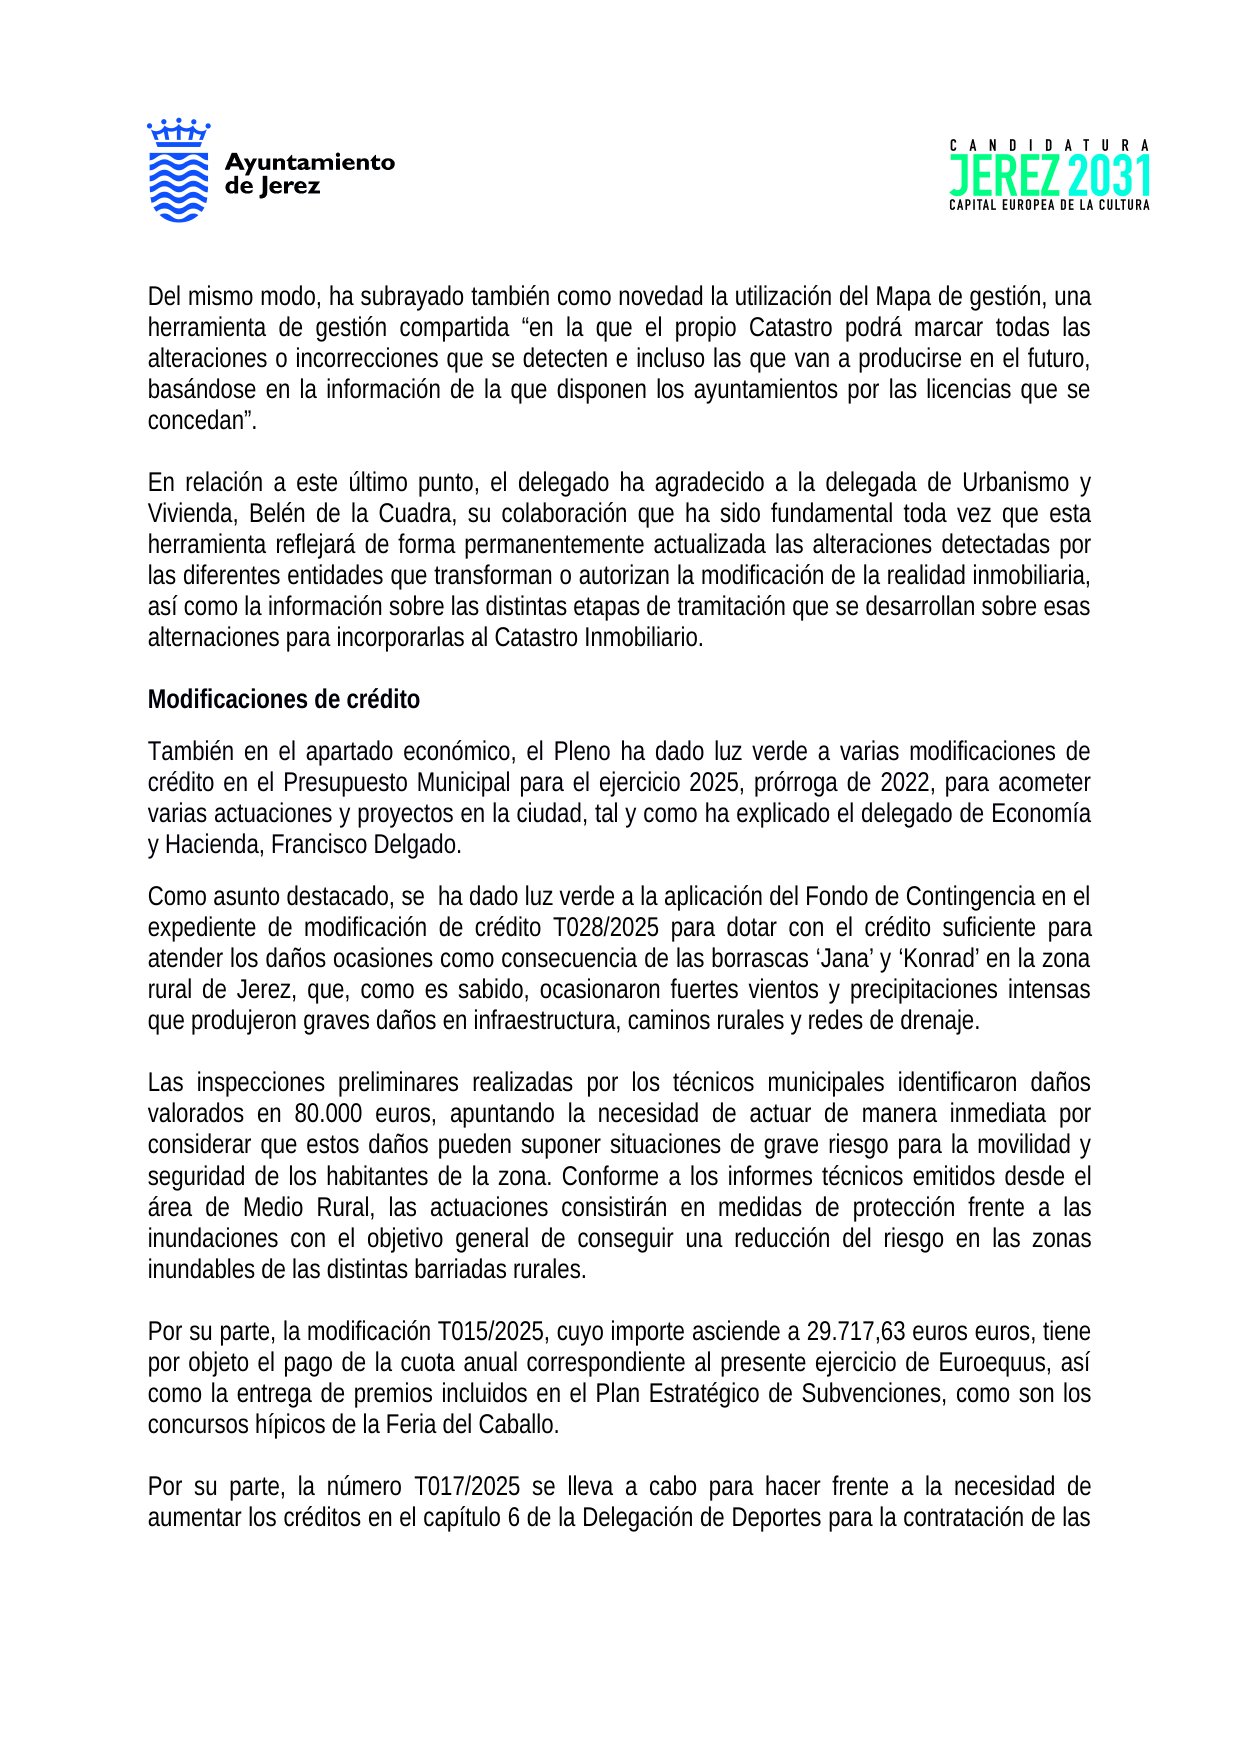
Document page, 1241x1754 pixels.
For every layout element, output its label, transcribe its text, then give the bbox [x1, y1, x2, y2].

picture [132, 73, 1197, 251]
text Del mismo modo, ha subrayado también como novedad la utilización del Mapa de gestión, una herramienta de gestión compartida “en la que el propio Catastro podrá marcar todas las alteraciones o incorrecciones que se detecten e incluso las que van a producirse en el futuro, basándose en la información de la que disponen los ayuntamientos por las licencias que se concedan”. [148, 280, 1092, 435]
text Por su parte, la modificación T015/2025, cuyo importe asciende a 29.717,63 euros euros, tiene por objeto el pago de la cuota anual correspondiente al presente ejercicio de Euroequus, así como la entrega de premios incluidos en el Plan Estratégico de Subvenciones, como son los concursos hípicos de la Feria del Caballo. [148, 1315, 1092, 1439]
text Modificaciones de crédito [148, 683, 1092, 714]
text Las inspecciones preliminares realizadas por los técnicos municipales identificaron daños valorados en 80.000 euros, apuntando la necesidad de actuar de manera inmediata por considerar que estos daños pueden suponer situaciones de grave riesgo para la movilidad y seguridad de los habitantes de la zona. Conforme a los informes técnicos emitidos desde el área de Medio Rural, las actuaciones consistirán en medidas de protección frente a las inundaciones con el objetivo general de conseguir una reducción del riesgo en las zonas inundables de las distintas barriadas rurales. [148, 1066, 1092, 1284]
text En relación a este último punto, el delegado ha agradecido a la delegada de Urbanismo y Vivienda, Belén de la Cuadra, su colaboración que ha sido fundamental toda vez que esta herramienta reflejará de forma permanentemente actualizada las alteraciones detectadas por las diferentes entidades que transforman o autorizan la modificación de la realidad inmobiliaria, así como la información sobre las distintas etapas de tramitación que se desarrollan sobre esas alternaciones para incorporarlas al Catastro Inmobiliario. [148, 466, 1092, 652]
text Como asunto destacado, se ha dado luz verde a la aplicación del Fondo de Contingencia en el expediente de modificación de crédito T028/2025 para dotar con el crédito suficiente para atender los daños ocasiones como consecuencia de las borrascas ‘Jana’ y ‘Konrad’ en la zona rural de Jerez, que, como es sabido, ocasionaron fuertes vientos y precipitaciones intensas que produjeron graves daños en infraestructura, caminos rurales y redes de drenaje. [148, 880, 1092, 1035]
text También en el apartado económico, el Pleno ha dado luz verde a varias modificaciones de crédito en el Presupuesto Municipal para el ejercicio 2025, prórroga de 2022, para acometer varias actuaciones y proyectos en la ciudad, tal y como ha explicado el delegado de Economía y Hacienda, Francisco Delgado. [148, 735, 1092, 859]
